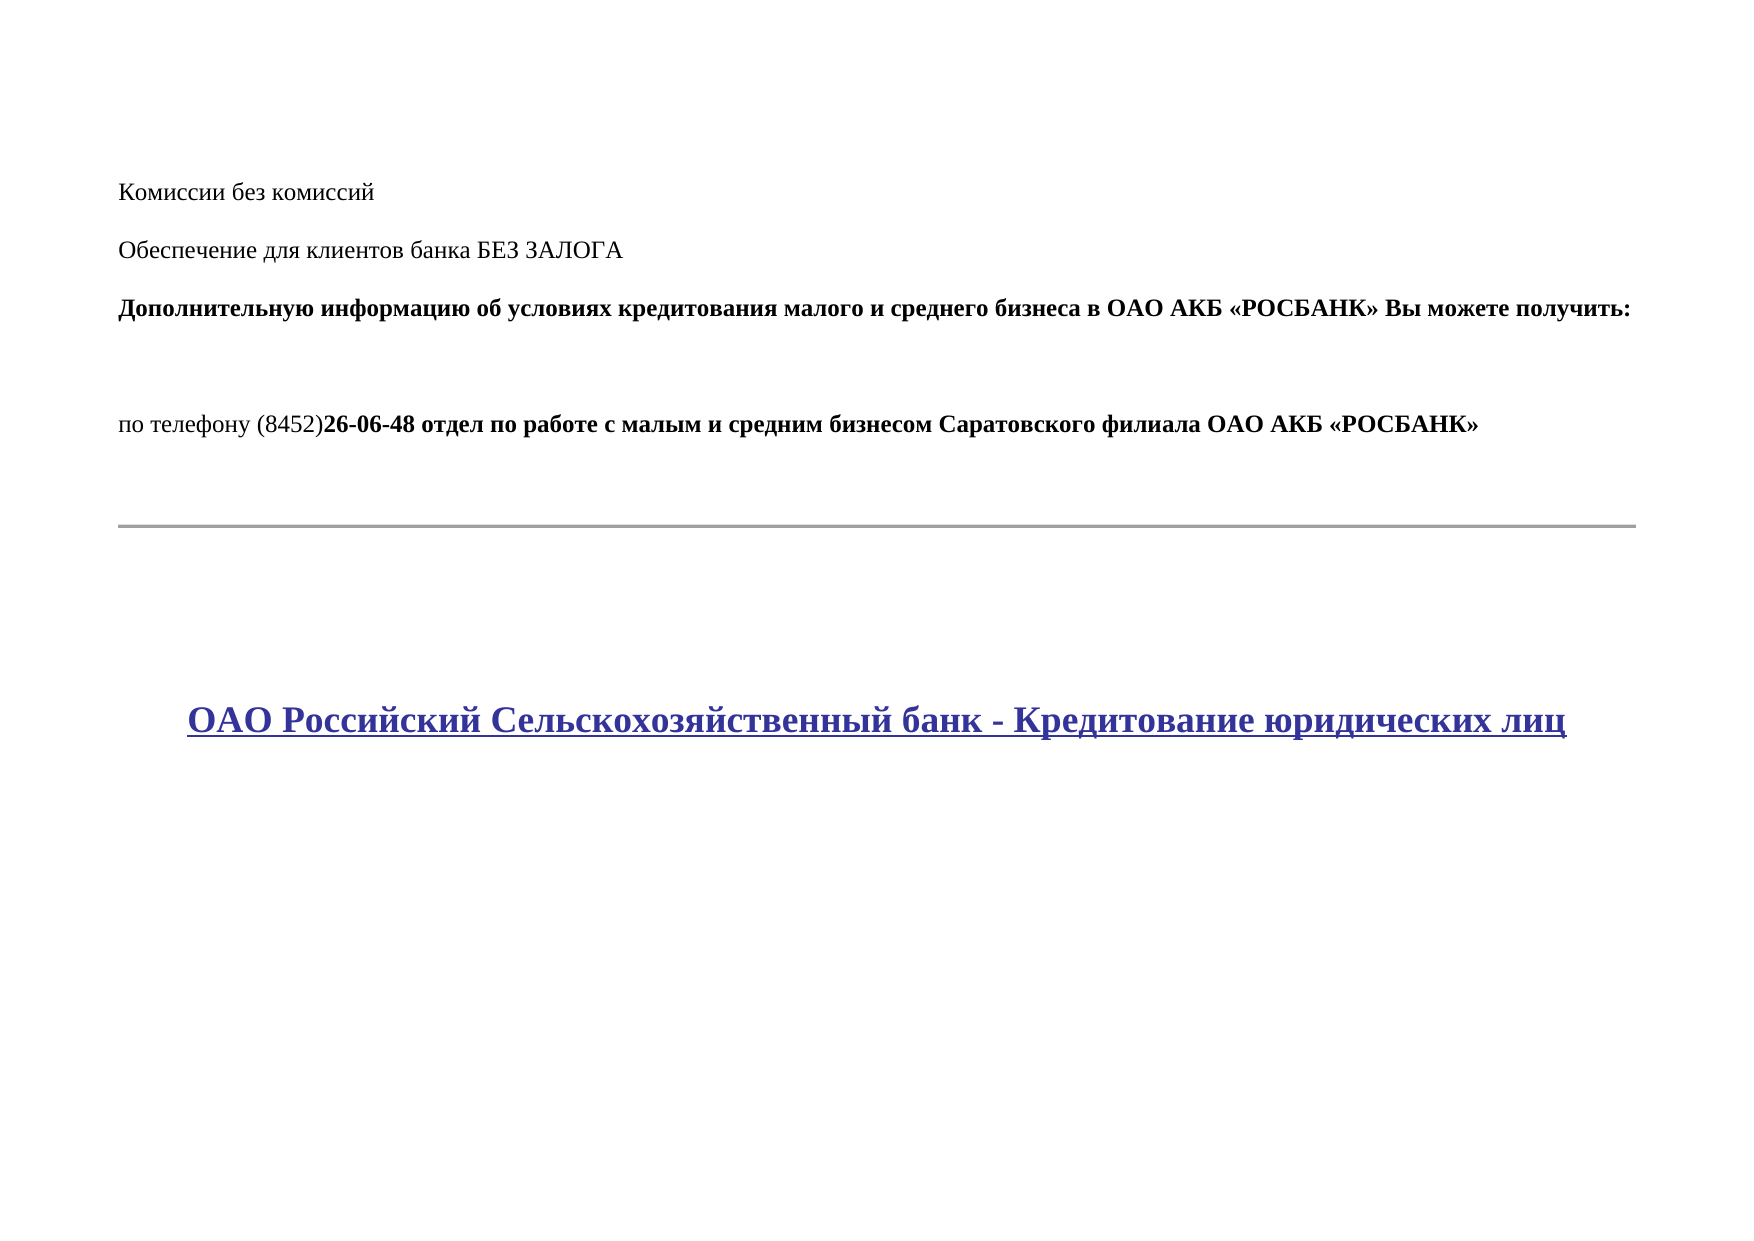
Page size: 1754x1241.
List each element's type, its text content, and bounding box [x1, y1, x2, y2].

text по телефону (8452)26-06-48 отдел по работе с малым и средним бизнесом Саратовского филиала ОАО АКБ «РОСБАНК» [118, 409, 1636, 438]
text Обеспечение для клиентов банка БЕЗ ЗАЛОГА [118, 235, 1636, 264]
text ОАО Российский Сельскохозяйственный банк - Кредитование юридических лиц [118, 698, 1636, 741]
text Комиссии без комиссий [118, 177, 1636, 206]
text Дополнительную информацию об условиях кредитования малого и среднего бизнеса в ОАО АКБ «РОСБАНК» Вы можете получить: [118, 293, 1636, 322]
